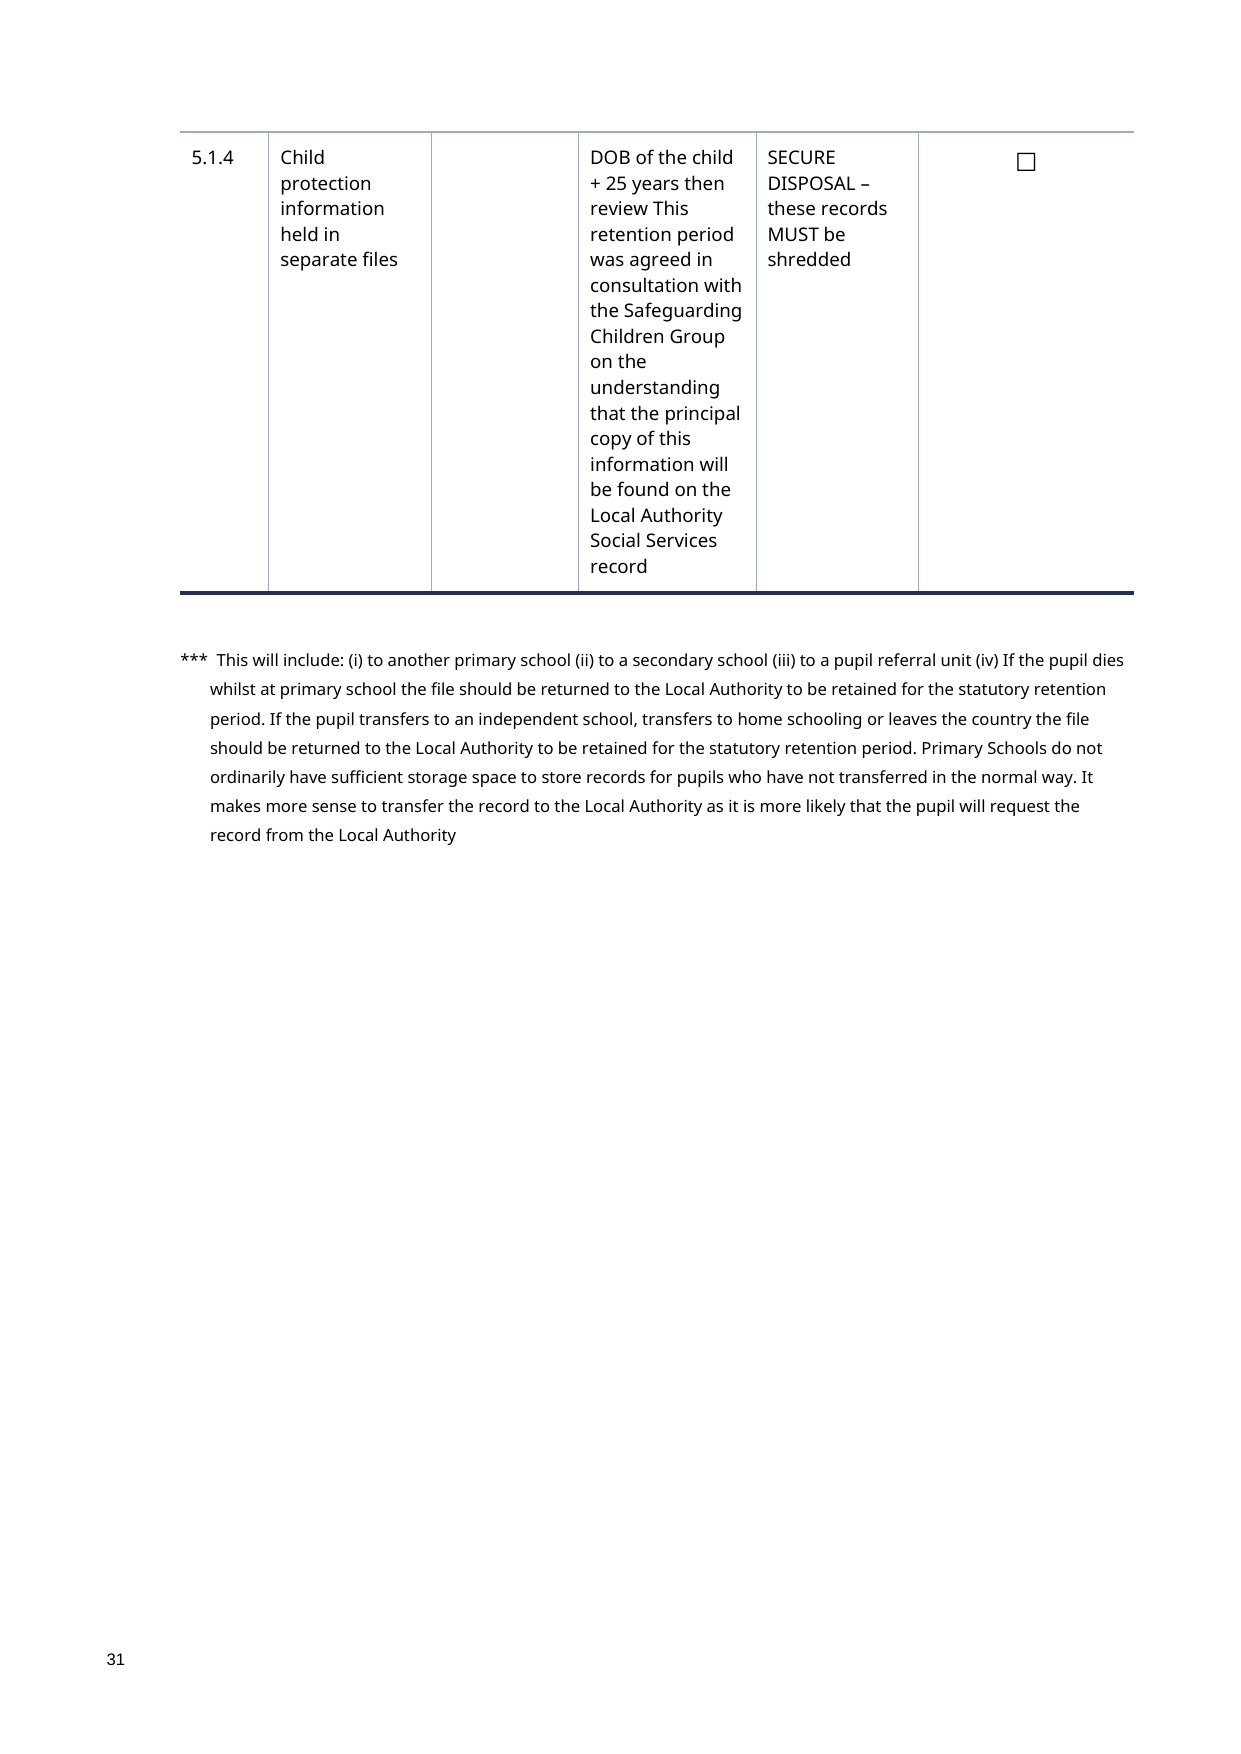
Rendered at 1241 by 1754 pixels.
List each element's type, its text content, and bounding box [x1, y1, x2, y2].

text *** This will include: (i) to another primary school (ii) to a secondary school (iii) to a pupil referral unit (iv) If the pupil dies whilst at primary school the file should be returned to the Local Authority to be retained for the statutory retention period. If the pupil transfers to an independent school, transfers to home schooling or leaves the country the file should be returned to the Local Authority to be retained for the statutory retention period. Primary Schools do not ordinarily have sufficient storage space to store records for pupils who have not transferred in the normal way. It makes more sense to transfer the record to the Local Authority as it is more likely that the pupil will request the record from the Local Authority [180, 643, 1134, 847]
table_header [432, 133, 578, 591]
table_header SECURE DISPOSAL – these records MUST be shredded [757, 133, 918, 591]
table_header Child protection information held in separate files [269, 133, 431, 591]
table_header 5.1.4 [180, 133, 268, 591]
table_header [919, 133, 1134, 591]
table_header DOB of the child + 25 years then review This retention period was agreed in consultation with the Safeguarding Children Group on the understanding that the principal copy of this information will be found on the Local Authority Social Services record [579, 133, 756, 591]
